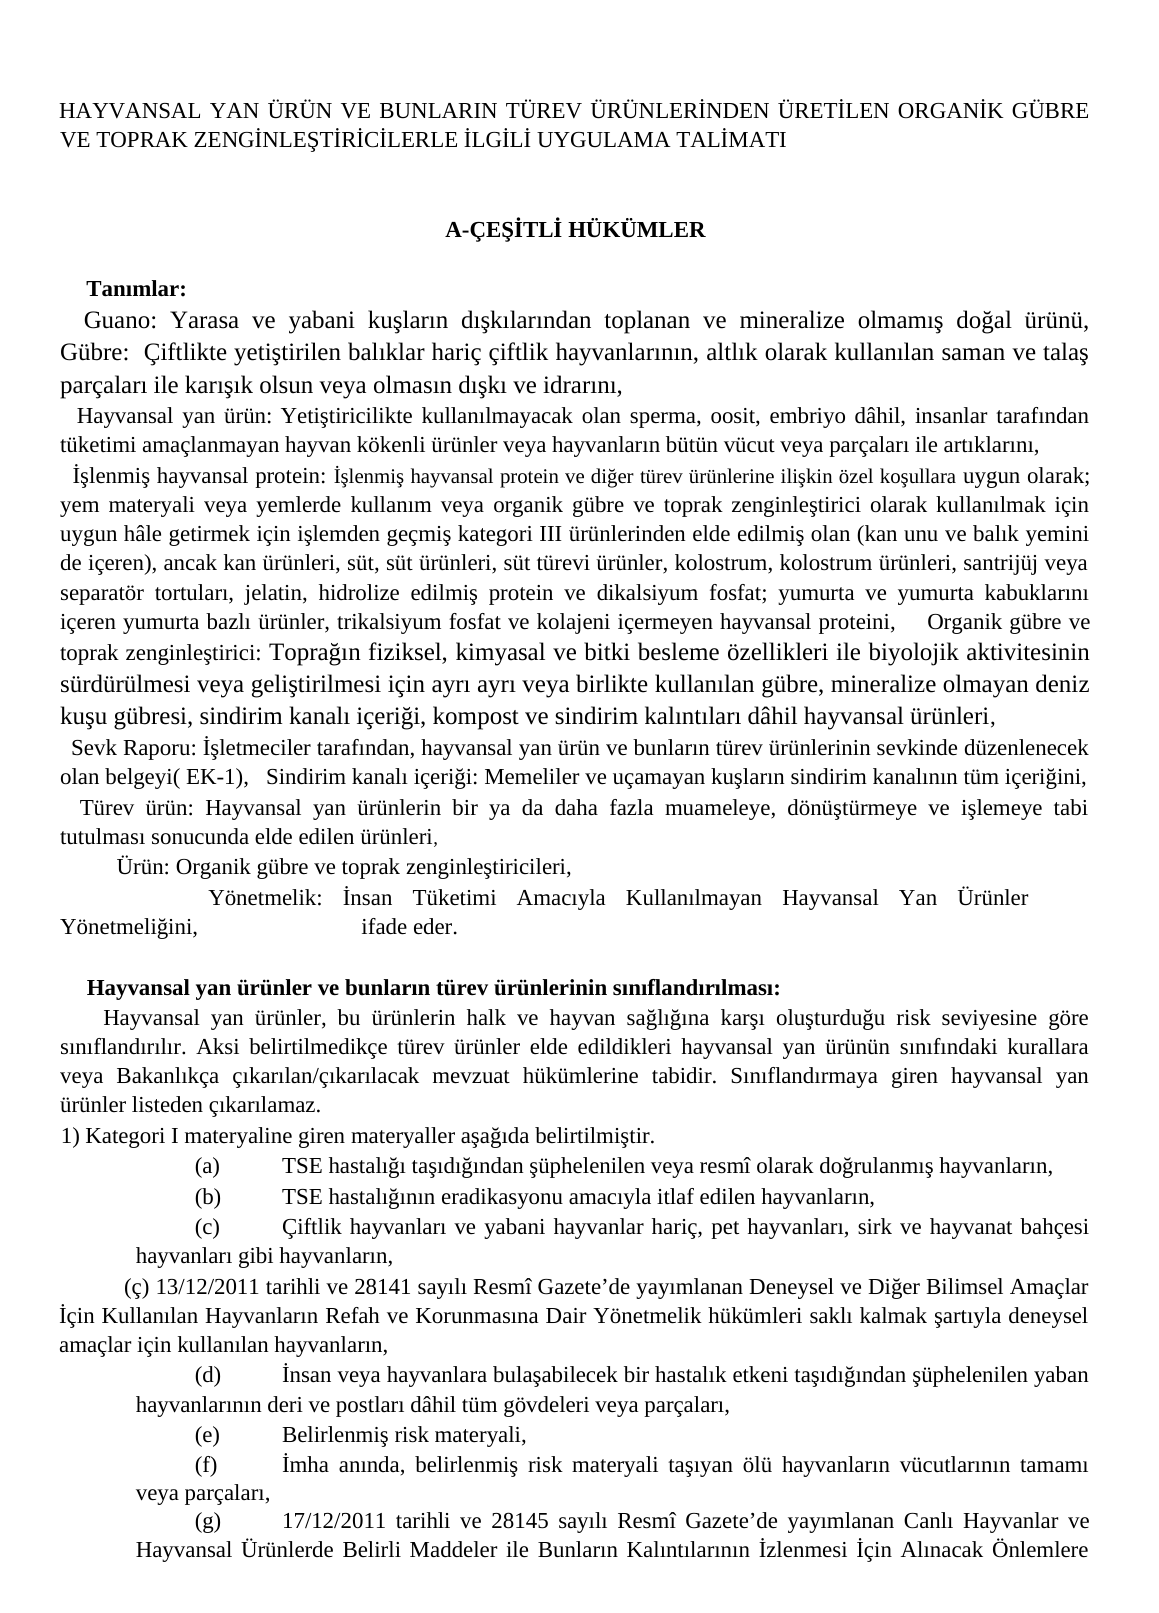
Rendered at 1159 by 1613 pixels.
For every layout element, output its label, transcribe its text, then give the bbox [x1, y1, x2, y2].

list TSE hastalığının eradikasyonu amacıyla itlaf edilen hayvanların, [136, 1183, 1091, 1209]
text (ç) 13/12/2011 tarihli ve 28141 sayılı Resmî Gazete’de yayımlanan Deneysel ve Diğer Bilimsel Amaçlar İçin Kullanılan Hayvanların Refah ve Korunmasına Dair Yönetmelik hükümleri saklı kalmak şartıyla deneysel amaçlar için kullanılan hayvanların, [59, 1273, 1091, 1357]
list Kategori I materyaline giren materyaller aşağıda belirtilmiştir. [61, 1122, 1091, 1148]
text Guano: Yarasa ve yabani kuşların dışkılarından toplanan ve mineralize olmamış doğal ürünü, Gübre: Çiftlikte yetiştirilen balıklar hariç çiftlik hayvanlarının, altlık olarak kullanılan saman ve talaş parçaları ile karışık olsun veya olmasın dışkı ve idrarını, [59, 305, 1091, 398]
text Yönetmelik: İnsan Tüketimi Amacıyla Kullanılmayan Hayvansal Yan Ürünler Yönetmeliğini, ifade eder. [59, 884, 1029, 939]
text HAYVANSAL YAN ÜRÜN VE BUNLARIN TÜREV ÜRÜNLERİNDEN ÜRETİLEN ORGANİK GÜBRE VE TOPRAK ZENGİNLEŞTİRİCİLERLE İLGİLİ UYGULAMA TALİMATI [59, 97, 1091, 153]
text Hayvansal yan ürünler, bu ürünlerin halk ve hayvan sağlığına karşı oluşturduğu risk seviyesine göre sınıflandırılır. Aksi belirtilmedikçe türev ürünler elde edildikleri hayvansal yan ürünün sınıfındaki kurallara veya Bakanlıkça çıkarılan/çıkarılacak mevzuat hükümlerine tabidir. Sınıflandırmaya giren hayvansal yan ürünler listeden çıkarılamaz. [59, 1004, 1091, 1118]
text Sevk Raporu: İşletmeciler tarafından, hayvansal yan ürün ve bunların türev ürünlerinin sevkinde düzenlenecek olan belgeyi( EK-1), Sindirim kanalı içeriği: Memeliler ve uçamayan kuşların sindirim kanalının tüm içeriğini, [59, 734, 1091, 790]
text Hayvansal yan ürün: Yetiştiricilikte kullanılmayacak olan sperma, oosit, embriyo dâhil, insanlar tarafından tüketimi amaçlanmayan hayvan kökenli ürünler veya hayvanların bütün vücut veya parçaları ile artıklarını, [59, 402, 1091, 458]
list İnsan veya hayvanlara bulaşabilecek bir hastalık etkeni taşıdığından şüphelenilen yaban hayvanlarının deri ve postları dâhil tüm gövdeleri veya parçaları, [136, 1361, 1091, 1417]
text Hayvansal yan ürünler ve bunların türev ürünlerinin sınıflandırılması: [59, 973, 1123, 1000]
text İşlenmiş hayvansal protein: İşlenmiş hayvansal protein ve diğer türev ürünlerine ilişkin özel koşullara uygun olarak; yem materyali veya yemlerde kullanım veya organik gübre ve toprak zenginleştirici olarak kullanılmak için uygun hâle getirmek için işlemden geçmiş kategori III ürünlerinden elde edilmiş olan (kan unu ve balık yemini de içeren), ancak kan ürünleri, süt, süt ürünleri, süt türevi ürünler, kolostrum, kolostrum ürünleri, santrijüj veya separatör tortuları, jelatin, hidrolize edilmiş protein ve dikalsiyum fosfat; yumurta ve yumurta kabuklarını içeren yumurta bazlı ürünler, trikalsiyum fosfat ve kolajeni içermeyen hayvansal proteini, Organik gübre ve toprak zenginleştirici: Toprağın fiziksel, kimyasal ve bitki besleme özellikleri ile biyolojik aktivitesinin sürdürülmesi veya geliştirilmesi için ayrı ayrı veya birlikte kullanılan gübre, mineralize olmayan deniz kuşu gübresi, sindirim kanalı içeriği, kompost ve sindirim kalıntıları dâhil hayvansal ürünleri, [59, 462, 1091, 730]
list İmha anında, belirlenmiş risk materyali taşıyan ölü hayvanların vücutlarının tamamı veya parçaları, [136, 1451, 1091, 1505]
list Belirlenmiş risk materyali, [136, 1421, 1091, 1447]
list TSE hastalığı taşıdığından şüphelenilen veya resmî olarak doğrulanmış hayvanların, [136, 1152, 1091, 1179]
text Türev ürün: Hayvansal yan ürünlerin bir ya da daha fazla muameleye, dönüştürmeye ve işlemeye tabi tutulması sonucunda elde edilen ürünleri, [59, 794, 1091, 849]
list Çiftlik hayvanları ve yabani hayvanlar hariç, pet hayvanları, sirk ve hayvanat bahçesi hayvanları gibi hayvanların, [136, 1213, 1091, 1269]
text Tanımlar: [59, 275, 1123, 301]
text Ürün: Organik gübre ve toprak zenginleştiricileri, [59, 853, 1123, 880]
subtitle A-ÇEŞİTLİ HÜKÜMLER [61, 216, 1090, 242]
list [136, 1507, 1091, 1562]
